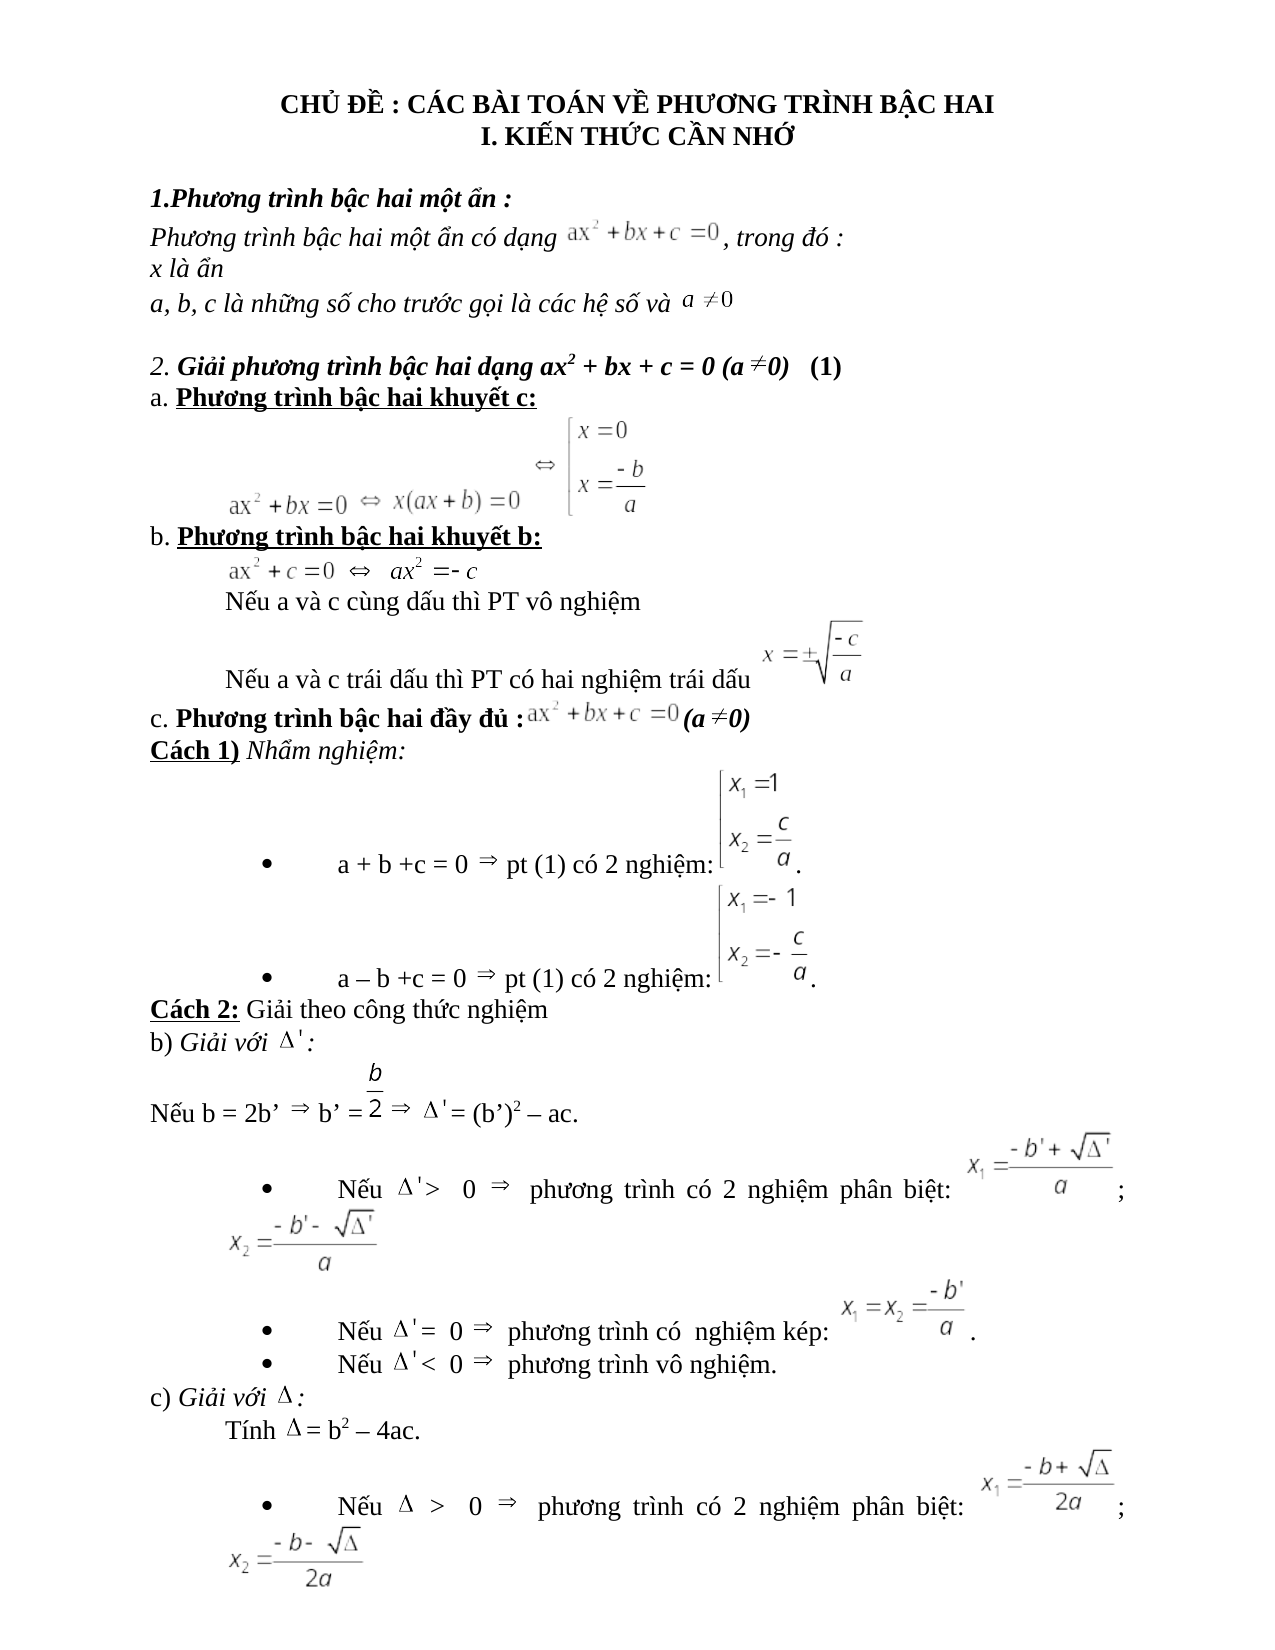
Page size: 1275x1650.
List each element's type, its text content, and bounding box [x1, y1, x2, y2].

text b) Giải với : [150, 1024, 1125, 1057]
list Nếu > 0 phương trình có 2 nghiệm phân biệt: ; [225, 1445, 1125, 1592]
text c. Phương trình bậc hai đầy đủ :(a0) [150, 694, 1125, 734]
text b. Phương trình bậc hai khuyết b: [150, 520, 1125, 551]
text Phương trình bậc hai một ẩn có dạng , trong đó : [150, 213, 1125, 252]
text a, b, c là những số cho trước gọi là các hệ số và [150, 283, 1125, 318]
text CHỦ ĐỀ : CÁC BÀI TOÁN VỀ PHƯƠNG TRÌNH BẬC HAI [150, 89, 1125, 120]
list Nếu > 0 phương trình có 2 nghiệm phân biệt: ; [225, 1128, 1125, 1276]
text Nếu a và c cùng dấu thì PT vô nghiệm [150, 585, 1125, 616]
list a – b +c = 0 pt (1) có 2 nghiệm:. [225, 879, 1125, 993]
list a + b +c = 0 pt (1) có 2 nghiệm:. [225, 765, 1125, 879]
text a. Phương trình bậc hai khuyết c: [150, 381, 1125, 412]
list Nếu < 0 phương trình vô nghiệm. [225, 1346, 1125, 1379]
text x là ẩn [150, 252, 1125, 283]
text c) Giải với : [150, 1379, 1125, 1412]
text Cách 1) Nhẩm nghiệm: [150, 734, 1125, 765]
text 1.Phương trình bậc hai một ẩn : [150, 182, 1125, 213]
list Nếu = 0 phương trình có nghiệm kép: . [225, 1276, 1125, 1346]
text Cách 2: Giải theo công thức nghiệm [150, 993, 1125, 1024]
text Nếu b = 2b’ b’ == (b’)2 – ac. [150, 1057, 1125, 1128]
text Nếu a và c trái dấu thì PT có hai nghiệm trái dấu [150, 616, 1125, 694]
text I. KIẾN THỨC CẦN NHỚ [150, 120, 1125, 151]
text Tính = b2 – 4ac. [150, 1412, 1125, 1445]
text 2. Giải phương trình bậc hai dạng ax2 + bx + c = 0 (a0) (1) [150, 349, 1125, 381]
